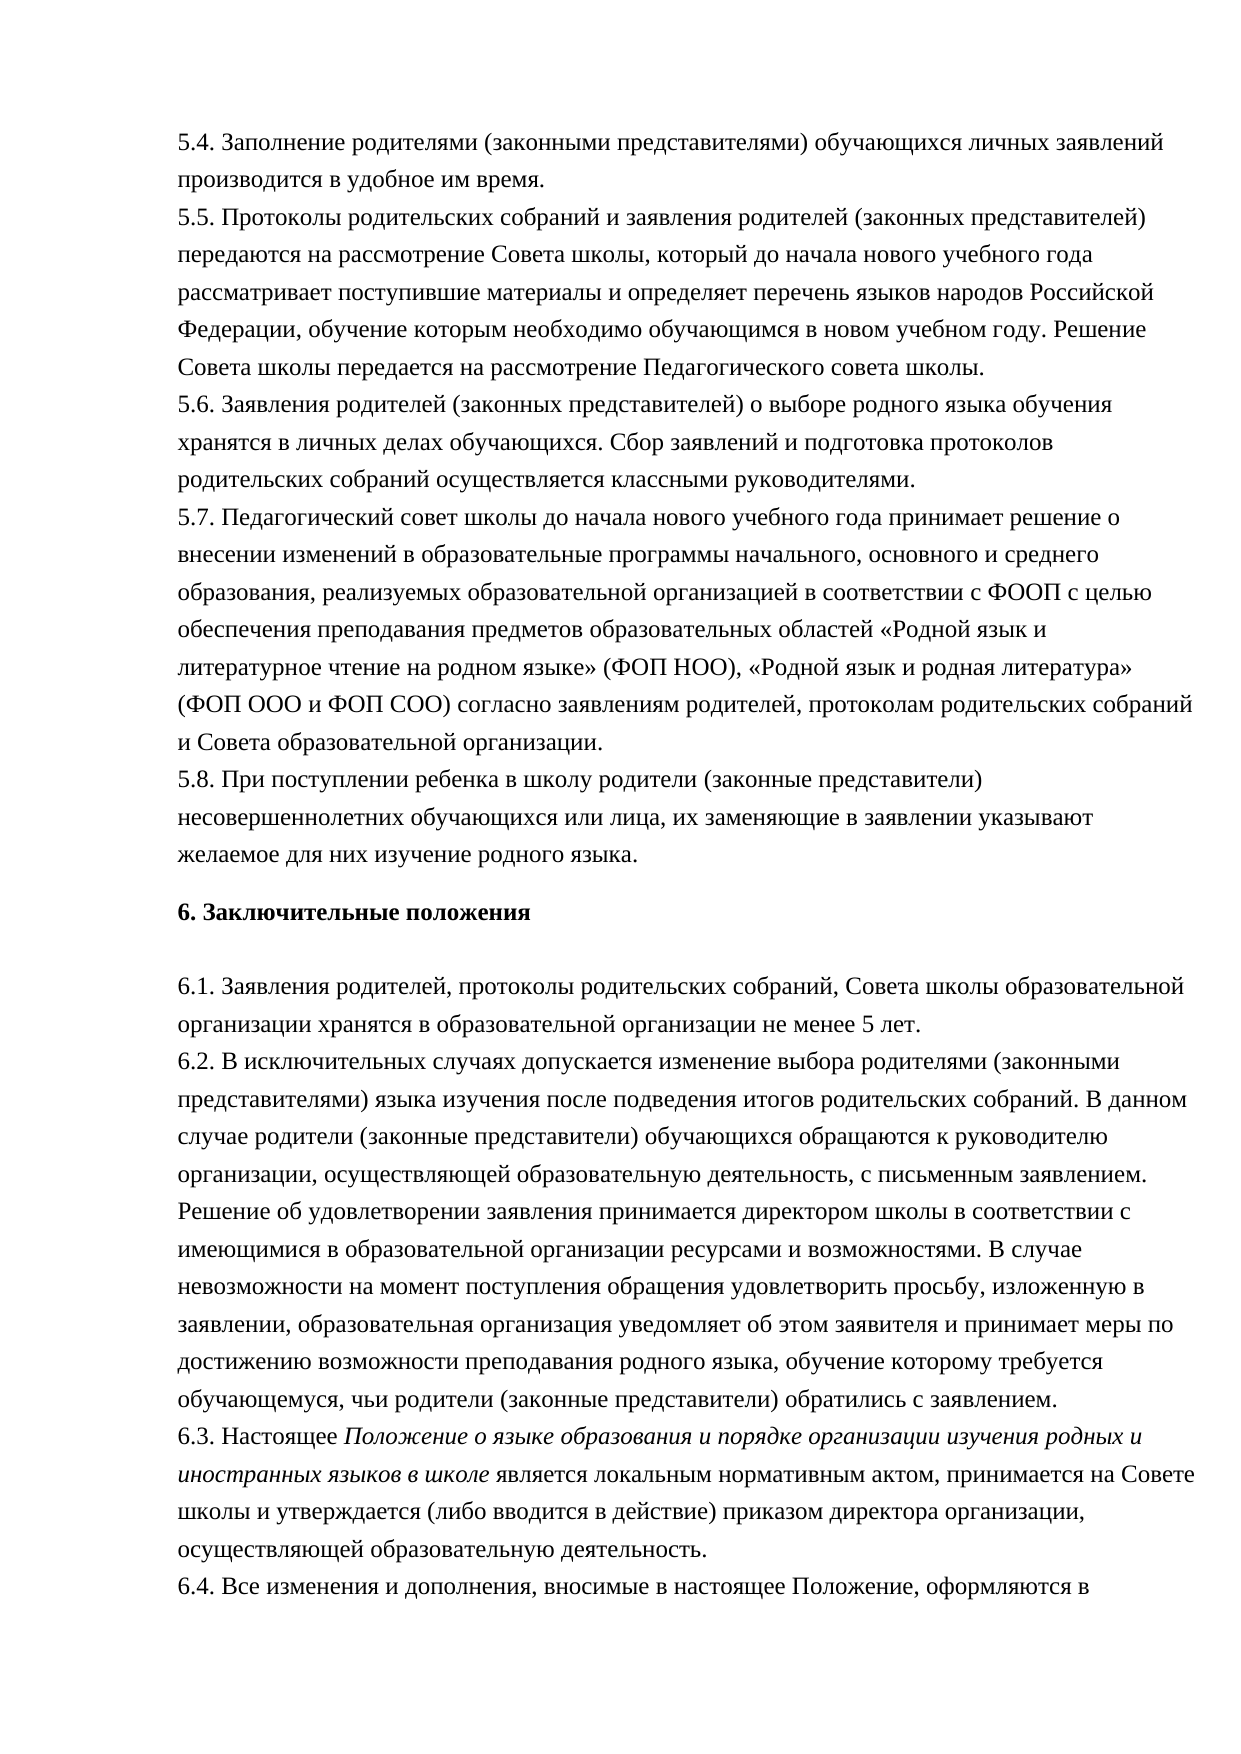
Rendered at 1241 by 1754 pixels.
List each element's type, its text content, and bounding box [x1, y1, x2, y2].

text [177, 118, 1196, 868]
subtitle 6. Заключительные положения [177, 897, 1196, 926]
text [177, 962, 1196, 1600]
